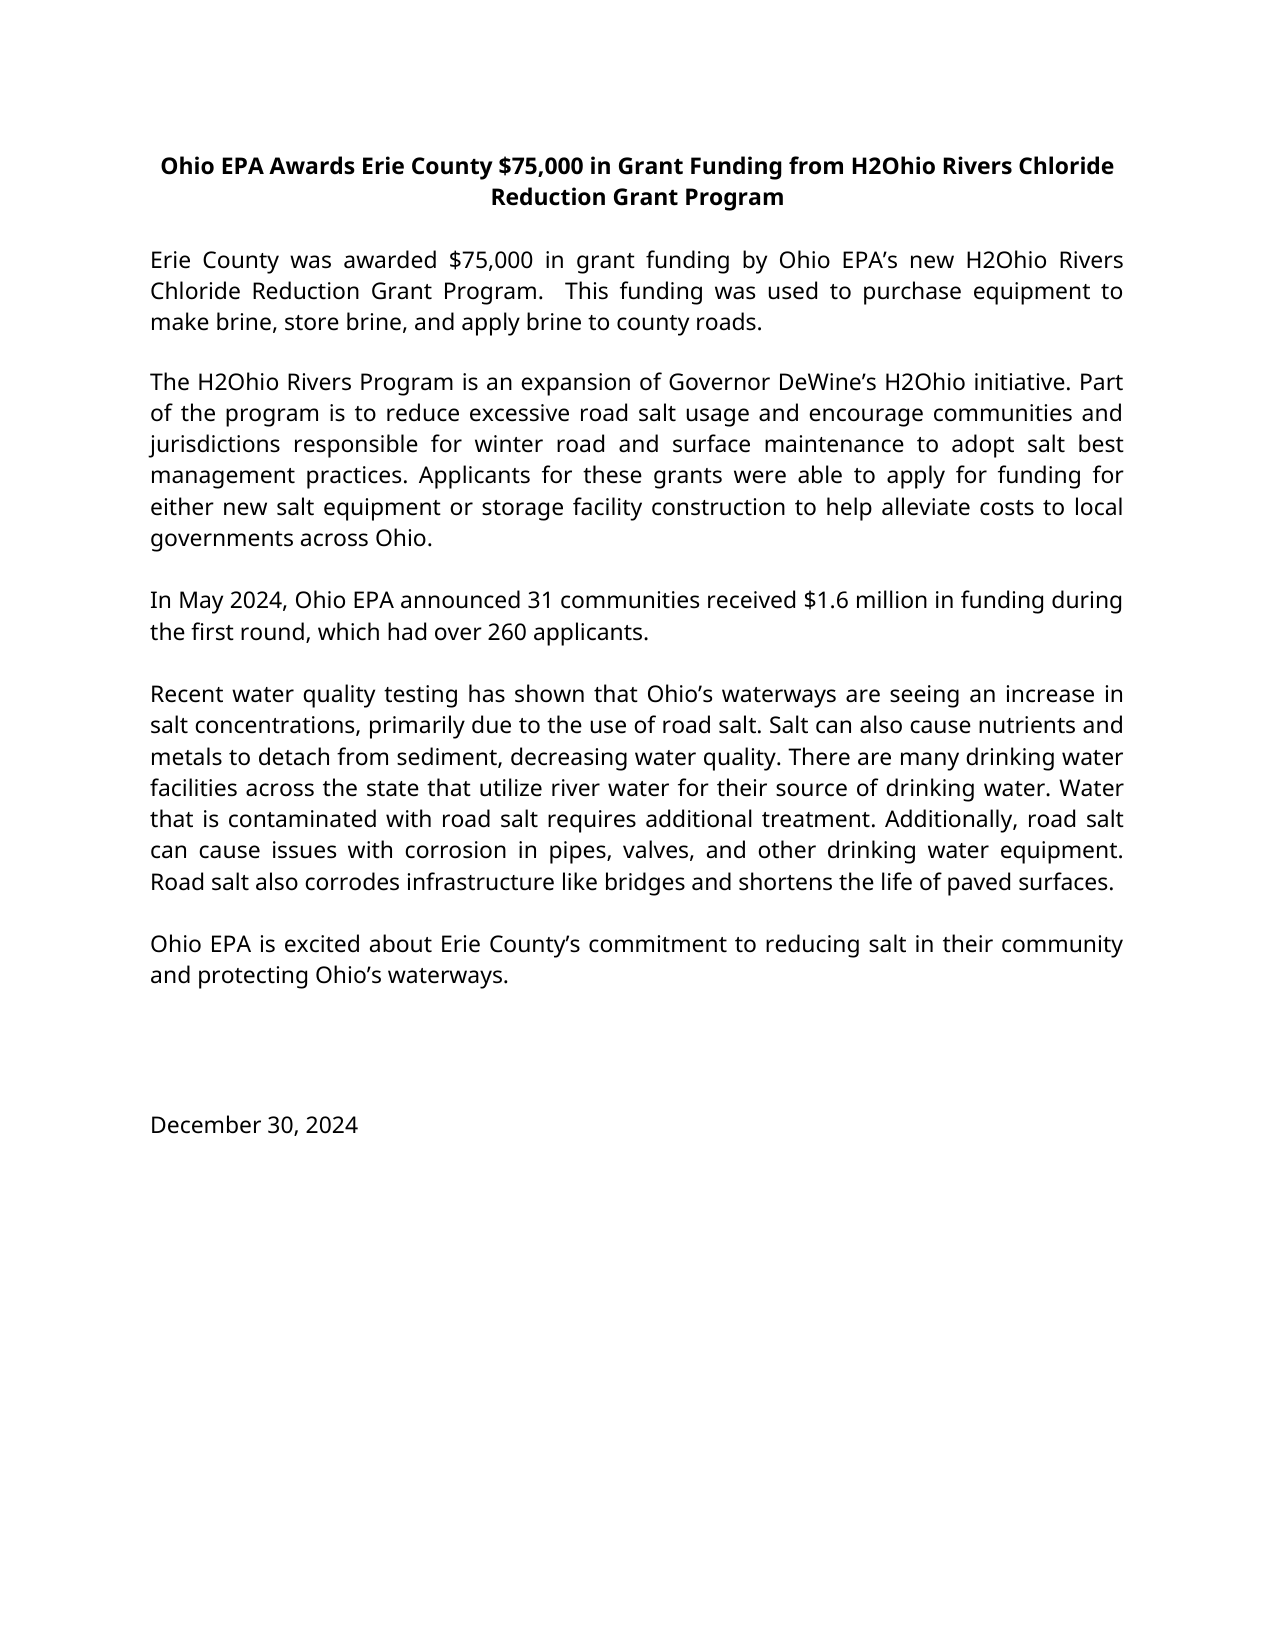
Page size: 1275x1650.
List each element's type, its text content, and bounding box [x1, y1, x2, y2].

text Recent water quality testing has shown that Ohio’s waterways are seeing an increase in salt concentrations, primarily due to the use of road salt. Salt can also cause nutrients and metals to detach from sediment, decreasing water quality. There are many drinking water facilities across the state that utilize river water for their source of drinking water. Water that is contaminated with road salt requires additional treatment. Additionally, road salt can cause issues with corrosion in pipes, valves, and other drinking water equipment. Road salt also corrodes infrastructure like bridges and shortens the life of paved surfaces. [150, 678, 1125, 897]
text Erie County was awarded $75,000 in grant funding by Ohio EPA’s new H2Ohio Rivers Chloride Reduction Grant Program. This funding was used to purchase equipment to make brine, store brine, and apply brine to county roads. [150, 244, 1125, 337]
text Ohio EPA Awards Erie County $75,000 in Grant Funding from H2Ohio Rivers Chloride Reduction Grant Program [150, 150, 1125, 212]
text Ohio EPA is excited about Erie County’s commitment to reducing salt in their community and protecting Ohio’s waterways. [150, 928, 1125, 991]
text The H2Ohio Rivers Program is an expansion of Governor DeWine’s H2Ohio initiative. Part of the program is to reduce excessive road salt usage and encourage communities and jurisdictions responsible for winter road and surface maintenance to adopt salt best management practices. Applicants for these grants were able to apply for funding for either new salt equipment or storage facility construction to help alleviate costs to local governments across Ohio. [150, 366, 1125, 553]
text December 30, 2024 [150, 1109, 1125, 1140]
text In May 2024, Ohio EPA announced 31 communities received $1.6 million in funding during the first round, which had over 260 applicants. [150, 584, 1125, 647]
